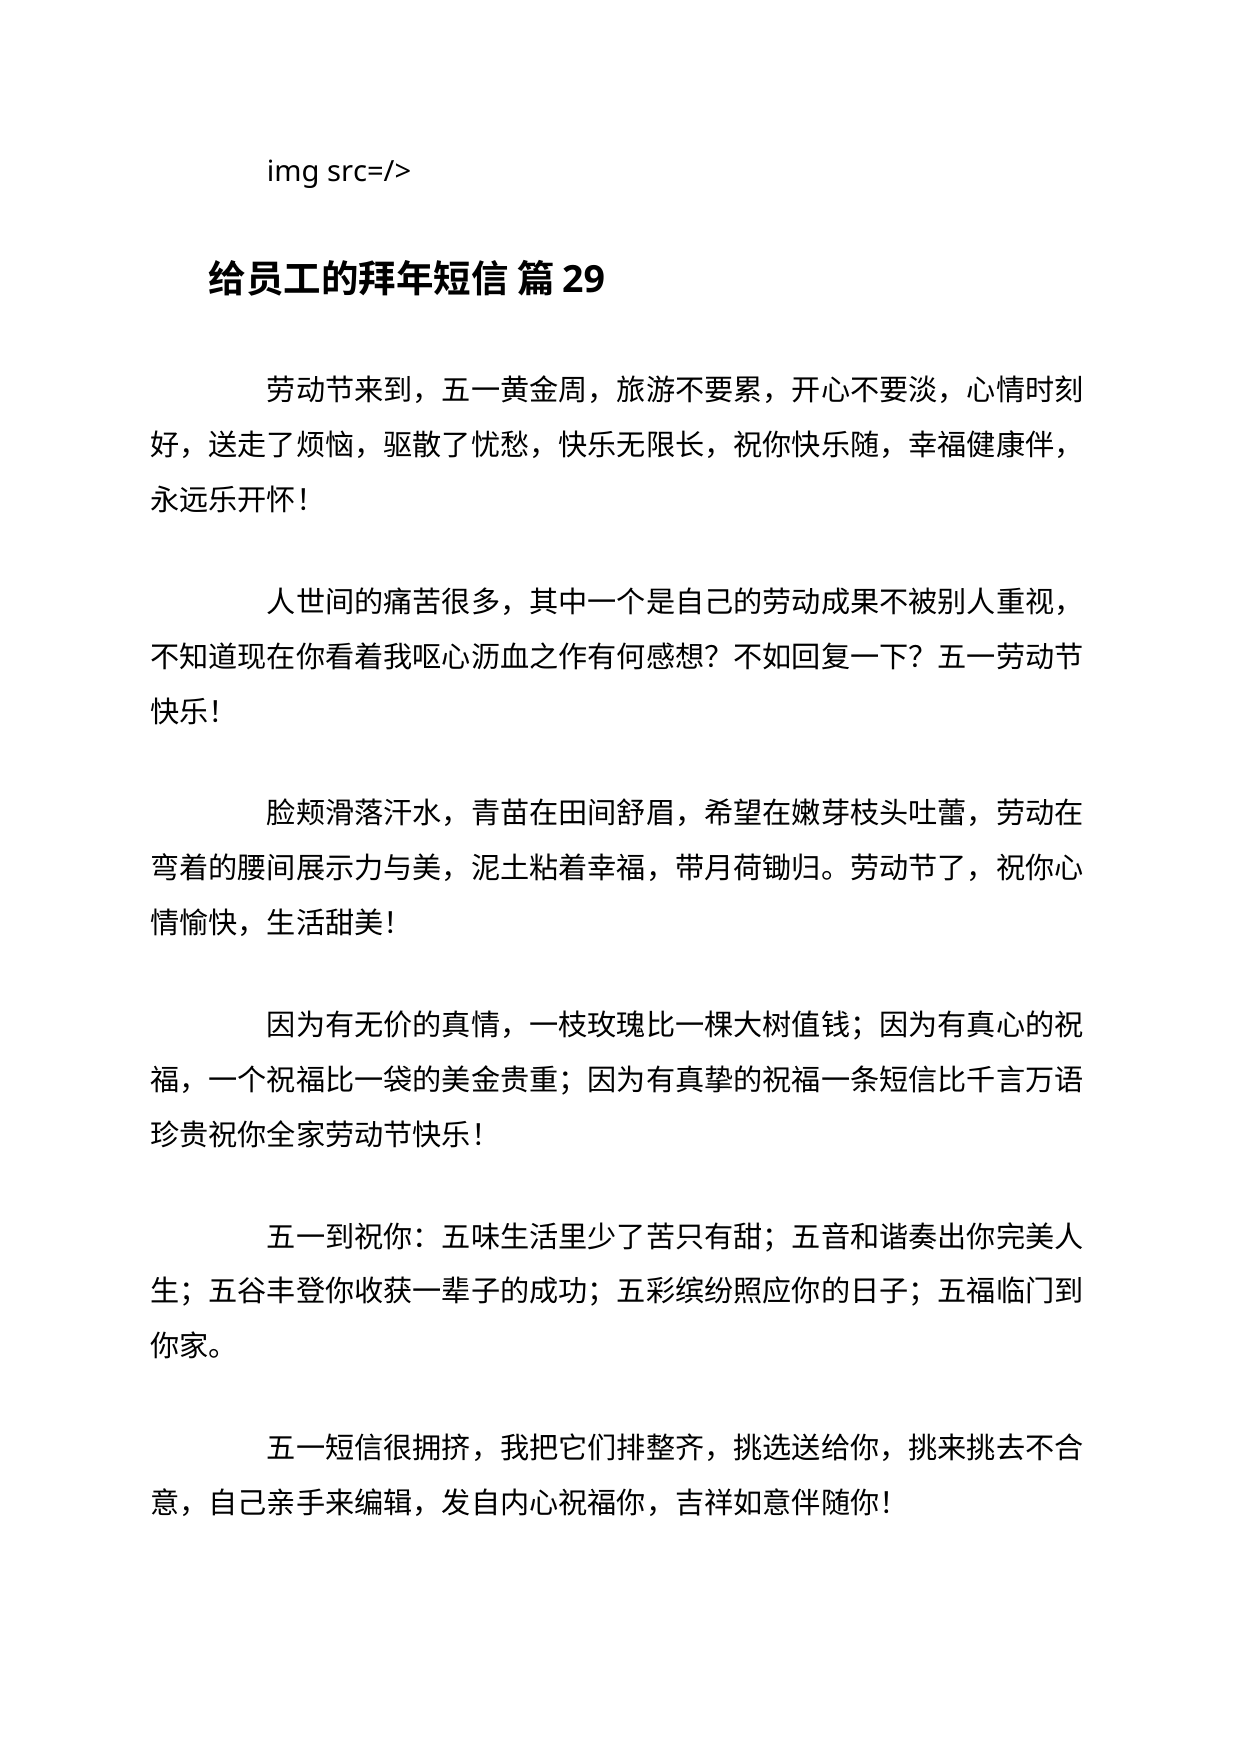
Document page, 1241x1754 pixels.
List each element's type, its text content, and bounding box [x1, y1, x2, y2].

text 五一短信很拥挤，我把它们排整齐，挑选送给你，挑来挑去不合意，自己亲手来编辑，发自内心祝福你，吉祥如意伴随你！ [150, 1425, 1090, 1522]
text 人世间的痛苦很多，其中一个是自己的劳动成果不被别人重视，不知道现在你看着我呕心沥血之作有何感想？不如回复一下？五一劳动节快乐！ [150, 578, 1090, 731]
text 五一到祝你：五味生活里少了苦只有甜；五音和谐奏出你完美人生；五谷丰登你收获一辈子的成功；五彩缤纷照应你的日子；五福临门到你家。 [150, 1213, 1090, 1365]
text img src=/> [150, 150, 1090, 190]
text 因为有无价的真情，一枝玫瑰比一棵大树值钱；因为有真心的祝福，一个祝福比一袋的美金贵重；因为有真挚的祝福一条短信比千言万语珍贵祝你全家劳动节快乐！ [150, 1002, 1090, 1154]
text 劳动节来到，五一黄金周，旅游不要累，开心不要淡，心情时刻好，送走了烦恼，驱散了忧愁，快乐无限长，祝你快乐随，幸福健康伴，永远乐开怀！ [150, 367, 1090, 519]
text 给员工的拜年短信 篇29 [150, 249, 1090, 304]
text 脸颊滑落汗水，青苗在田间舒眉，希望在嫩芽枝头吐蕾，劳动在弯着的腰间展示力与美，泥土粘着幸福，带月荷锄归。劳动节了，祝你心情愉快，生活甜美！ [150, 790, 1090, 942]
